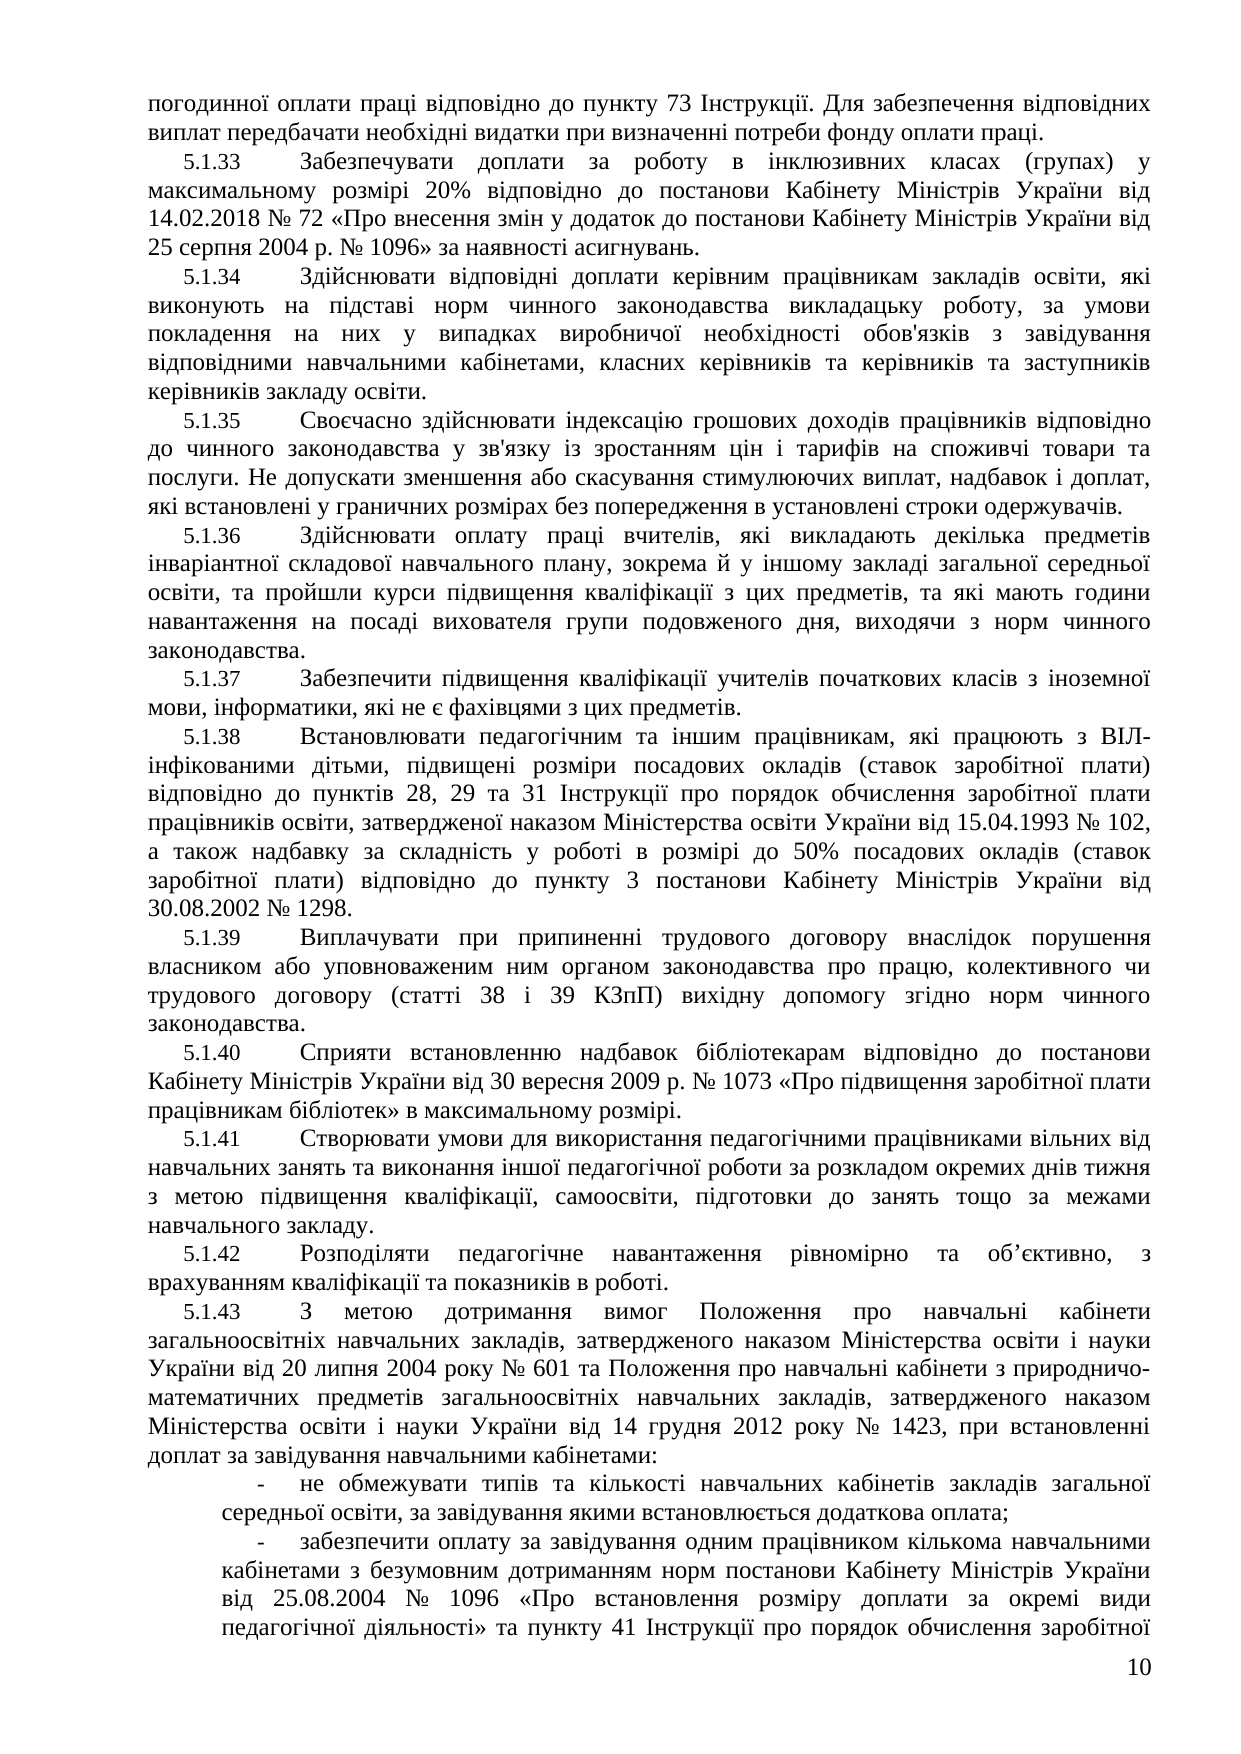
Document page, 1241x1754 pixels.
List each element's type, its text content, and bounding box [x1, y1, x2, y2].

list Забезпечувати доплати за роботу в інклюзивних класах (групах) у максимальному розмірі 20% відповідно до постанови Кабінету Міністрів України від 14.02.2018 № 72 «Про внесення змін у додаток до постанови Кабінету Міністрів України від 25 серпня 2004 р. № 1096» за наявності асигнувань. [148, 146, 1152, 261]
list Виплачувати при припиненні трудового договору внаслідок порушення власником або уповноваженим ним органом законодавства про працю, колективного чи трудового договору (статті 38 і 39 КЗпП) вихідну допомогу згідно норм чинного законодавства. [148, 922, 1152, 1037]
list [221, 1526, 1152, 1641]
list Здійснювати відповідні доплати керівним працівникам закладів освіти, які виконують на підставі норм чинного законодавства викладацьку роботу, за умови покладення на них у випадках виробничої необхідності обов'язків з завідування відповідними навчальними кабінетами, класних керівників та керівників та заступників керівників закладу освіти. [148, 261, 1152, 405]
list З метою дотримання вимог Положення про навчальні кабінети загальноосвітніх навчальних закладів, затвердженого наказом Міністерства освіти і науки України від 20 липня 2004 року № 601 та Положення про навчальні кабінети з природничо-математичних предметів загальноосвітніх навчальних закладів, затвердженого наказом Міністерства освіти і науки України від 14 грудня 2012 року № 1423, при встановленні доплат за завідування навчальними кабінетами: [148, 1296, 1152, 1468]
list Сприяти встановленню надбавок бібліотекарам відповідно до постанови Кабінету Міністрів України від 30 вересня 2009 р. № 1073 «Про підвищення заробітної плати працівникам бібліотек» в максимальному розмірі. [148, 1037, 1152, 1123]
list Створювати умови для використання педагогічними працівниками вільних від навчальних занять та виконання іншої педагогічної роботи за розкладом окремих днів тижня з метою підвищення кваліфікації, самоосвіти, підготовки до занять тощо за межами навчального закладу. [148, 1123, 1152, 1238]
list Забезпечити підвищення кваліфікації учителів початкових класів з іноземної мови, інформатики, які не є фахівцями з цих предметів. [148, 663, 1152, 721]
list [148, 88, 1152, 146]
list Здійснювати оплату праці вчителів, які викладають декілька предметів інваріантної складової навчального плану, зокрема й у іншому закладі загальної середньої освіти, та пройшли курси підвищення кваліфікації з цих предметів, та які мають години навантаження на посаді вихователя групи подовженого дня, виходячи з норм чинного законодавства. [148, 520, 1152, 663]
list Своєчасно здійснювати індексацію грошових доходів працівників відповідно до чинного законодавства у зв'язку із зростанням цін і тарифів на споживчі товари та послуги. Не допускати зменшення або скасування стимулюючих виплат, надбавок і доплат, які встановлені у граничних розмірах без попередження в установлені строки одержувачів. [148, 405, 1152, 520]
list Встановлювати педагогічним та іншим працівникам, які працюють з ВІЛ-інфікованими дітьми, підвищені розміри посадових окладів (ставок заробітної плати) відповідно до пунктів 28, 29 та 31 Інструкції про порядок обчислення заробітної плати працівників освіти, затвердженої наказом Міністерства освіти України від 15.04.1993 № 102, а також надбавку за складність у роботі в розмірі до 50% посадових окладів (ставок заробітної плати) відповідно до пункту 3 постанови Кабінету Міністрів України від 30.08.2002 № 1298. [148, 721, 1152, 922]
list Розподіляти педагогічне навантаження рівномірно та об’єктивно, з врахуванням кваліфікації та показників в роботі. [148, 1238, 1152, 1296]
list не обмежувати типів та кількості навчальних кабінетів закладів загальної середньої освіти, за завідування якими встановлюється додаткова оплата; [221, 1468, 1152, 1526]
